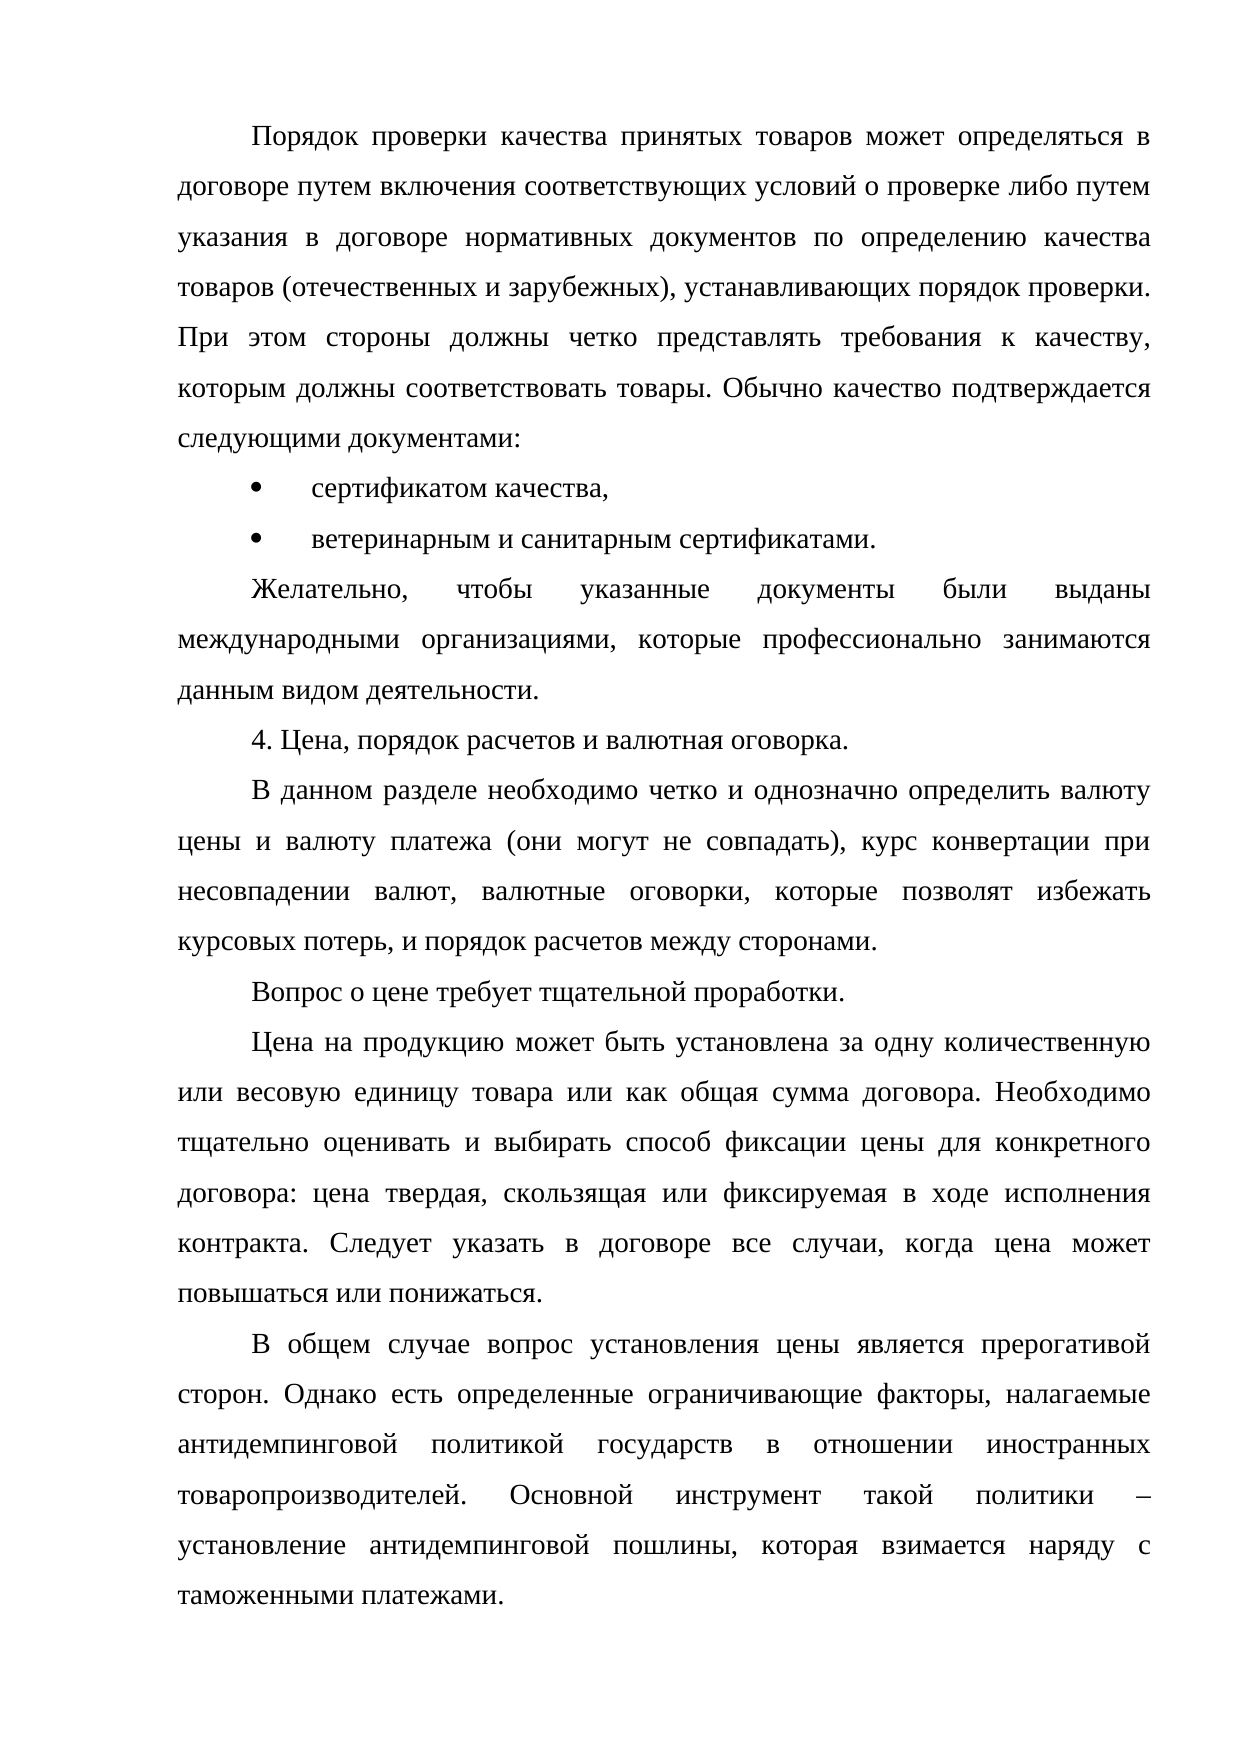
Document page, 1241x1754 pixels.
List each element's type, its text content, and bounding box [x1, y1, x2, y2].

list сертификатом качества, [177, 470, 1152, 504]
text Вопрос о цене требует тщательной проработки. [177, 974, 1152, 1007]
text Желательно, чтобы указанные документы были выданы международными организациями, которые профессионально занимаются данным видом деятельности. [177, 571, 1152, 705]
text 4. Цена, порядок расчетов и валютная оговорка. [177, 722, 1152, 756]
list ветеринарным и санитарным сертификатами. [177, 521, 1152, 554]
text Порядок проверки качества принятых товаров может определяться в договоре путем включения соответствующих условий о проверке либо путем указания в договоре нормативных документов по определению качества товаров (отечественных и зарубежных), устанавливающих порядок проверки. При этом стороны должны четко представлять требования к качеству, которым должны соответствовать товары. Обычно качество подтверждается следующими документами: [177, 118, 1152, 453]
text В данном разделе необходимо четко и однозначно определить валюту цены и валюту платежа (они могут не совпадать), курс конвертации при несовпадении валют, валютные оговорки, которые позволят избежать курсовых потерь, и порядок расчетов между сторонами. [177, 772, 1152, 957]
text В общем случае вопрос установления цены является прерогативой сторон. Однако есть определенные ограничивающие факторы, налагаемые антидемпинговой политикой государств в отношении иностранных товаропроизводителей. Основной инструмент такой политики – установление антидемпинговой пошлины, которая взимается наряду с таможенными платежами. [177, 1326, 1152, 1611]
text Цена на продукцию может быть установлена за одну количественную или весовую единицу товара или как общая сумма договора. Необходимо тщательно оценивать и выбирать способ фиксации цены для конкретного договора: цена твердая, скользящая или фиксируемая в ходе исполнения контракта. Следует указать в договоре все случаи, когда цена может повышаться или понижаться. [177, 1024, 1152, 1309]
